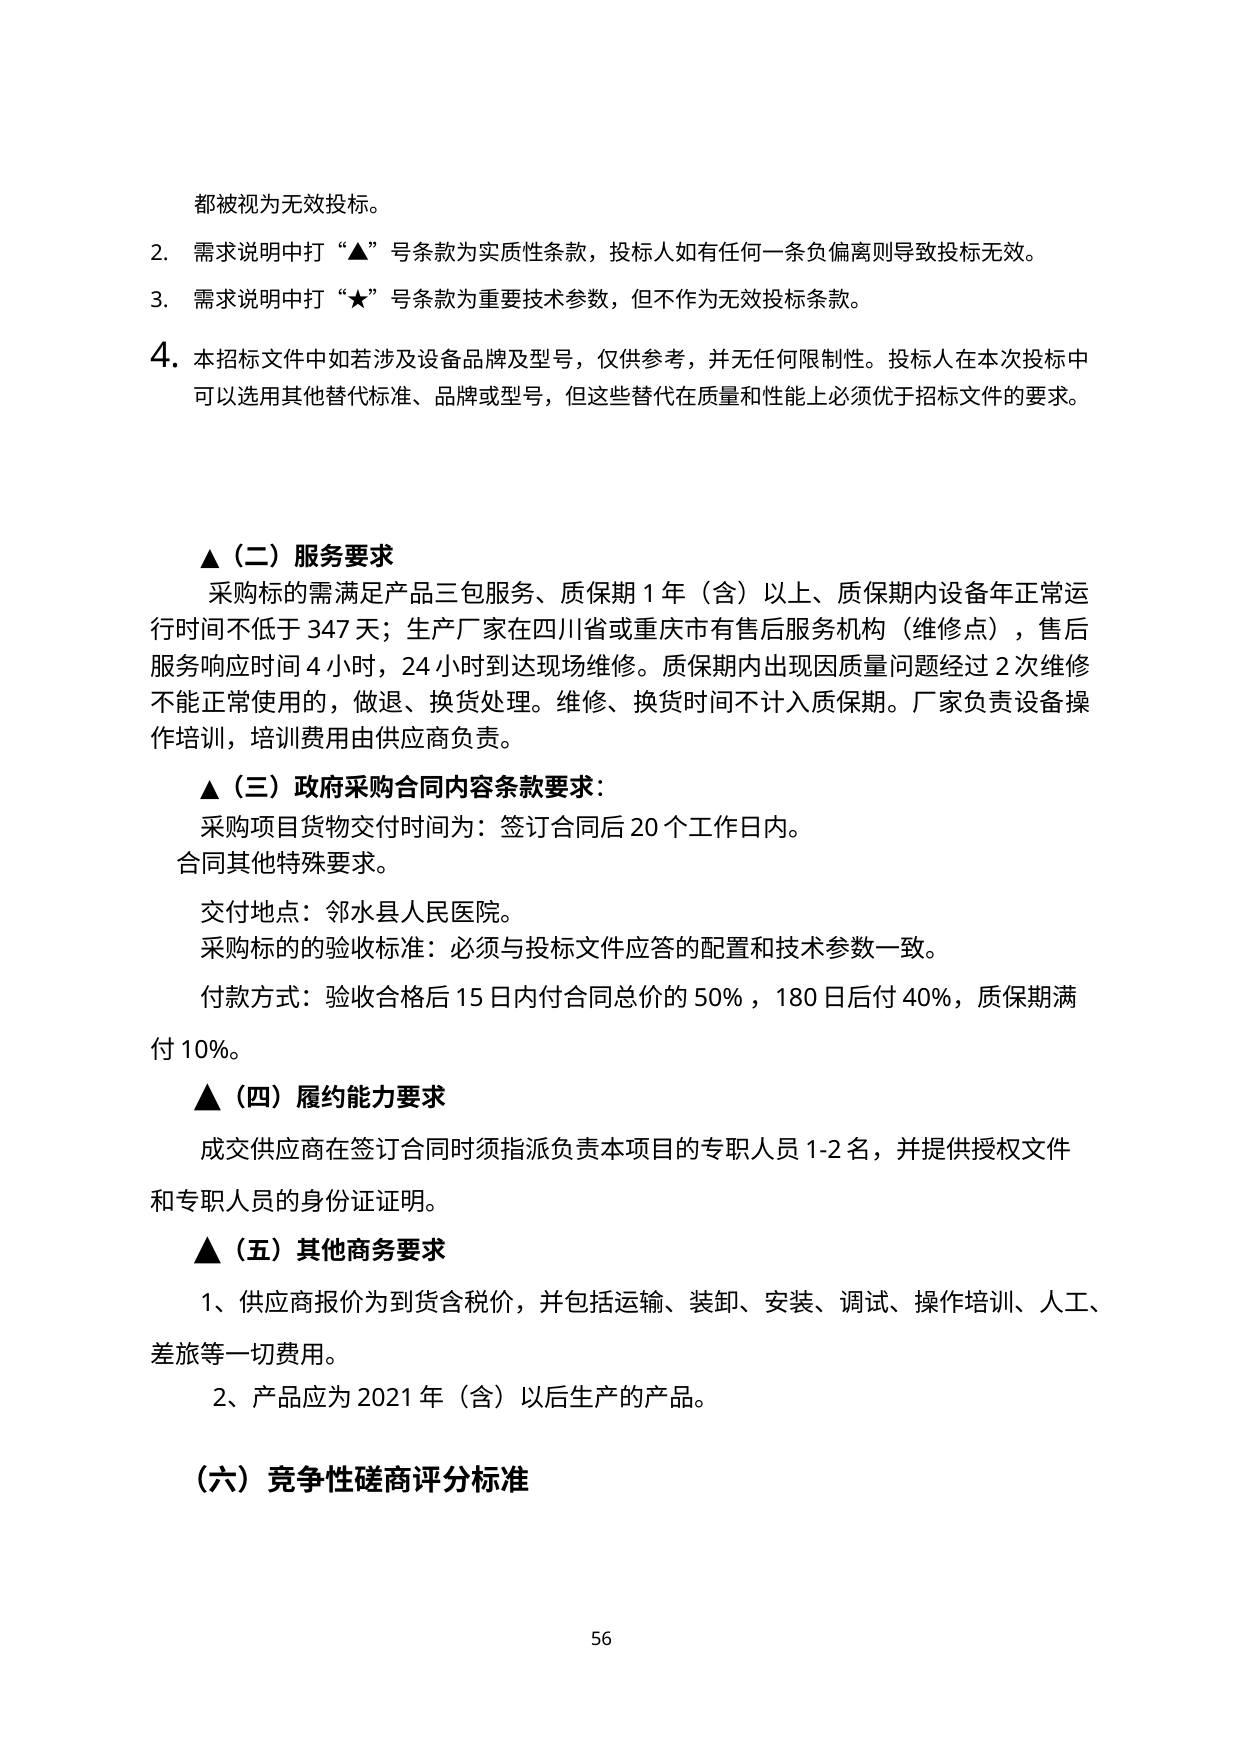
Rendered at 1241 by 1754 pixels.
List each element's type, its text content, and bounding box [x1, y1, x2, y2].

text 采购项目货物交付时间为：签订合同后20个工作日内。 [150, 807, 1090, 843]
list 需求说明中打“★”号条款为重要技术参数，但不作为无效投标条款。 [150, 282, 1090, 314]
text （六）竞争性磋商评分标准 [150, 1457, 1090, 1499]
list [150, 187, 1090, 219]
text ▲（三）政府采购合同内容条款要求： [150, 755, 1090, 807]
text 成交供应商在签订合同时须指派负责本项目的专职人员1-2名，并提供授权文件和专职人员的身份证证明。 [150, 1117, 1090, 1221]
list 需求说明中打“▲”号条款为实质性条款，投标人如有任何一条负偏离则导致投标无效。 [150, 235, 1090, 266]
text 交付地点：邻水县人民医院。 [150, 892, 1090, 928]
text ▲（五）其他商务要求 [150, 1221, 1090, 1269]
text 合同其他特殊要求。 [150, 843, 1090, 879]
text 采购标的的验收标准：必须与投标文件应答的配置和技术参数一致。 [150, 928, 1090, 964]
list ▲（四）履约能力要求 [150, 1069, 1090, 1117]
text 采购标的需满足产品三包服务、质保期1年（含）以上、质保期内设备年正常运行时间不低于347天；生产厂家在四川省或重庆市有售后服务机构（维修点），售后服务响应时间4小时，24小时到达现场维修。质保期内出现因质量问题经过2次维修不能正常使用的，做退、换货处理。维修、换货时间不计入质保期。厂家负责设备操作培训，培训费用由供应商负责。 [150, 574, 1090, 755]
text ▲（二）服务要求 [150, 532, 1090, 574]
text 1、供应商报价为到货含税价，并包括运输、装卸、安装、调试、操作培训、人工、差旅等一切费用。 [150, 1269, 1090, 1373]
list 本招标文件中如若涉及设备品牌及型号，仅供参考，并无任何限制性。投标人在本次投标中可以选用其他替代标准、品牌或型号，但这些替代在质量和性能上必须优于招标文件的要求。 [150, 330, 1090, 411]
text 2、产品应为2021年（含）以后生产的产品。 [150, 1373, 1090, 1415]
text 付款方式：验收合格后15日内付合同总价的50% ，180日后付40%，质保期满付10%。 [150, 964, 1090, 1069]
